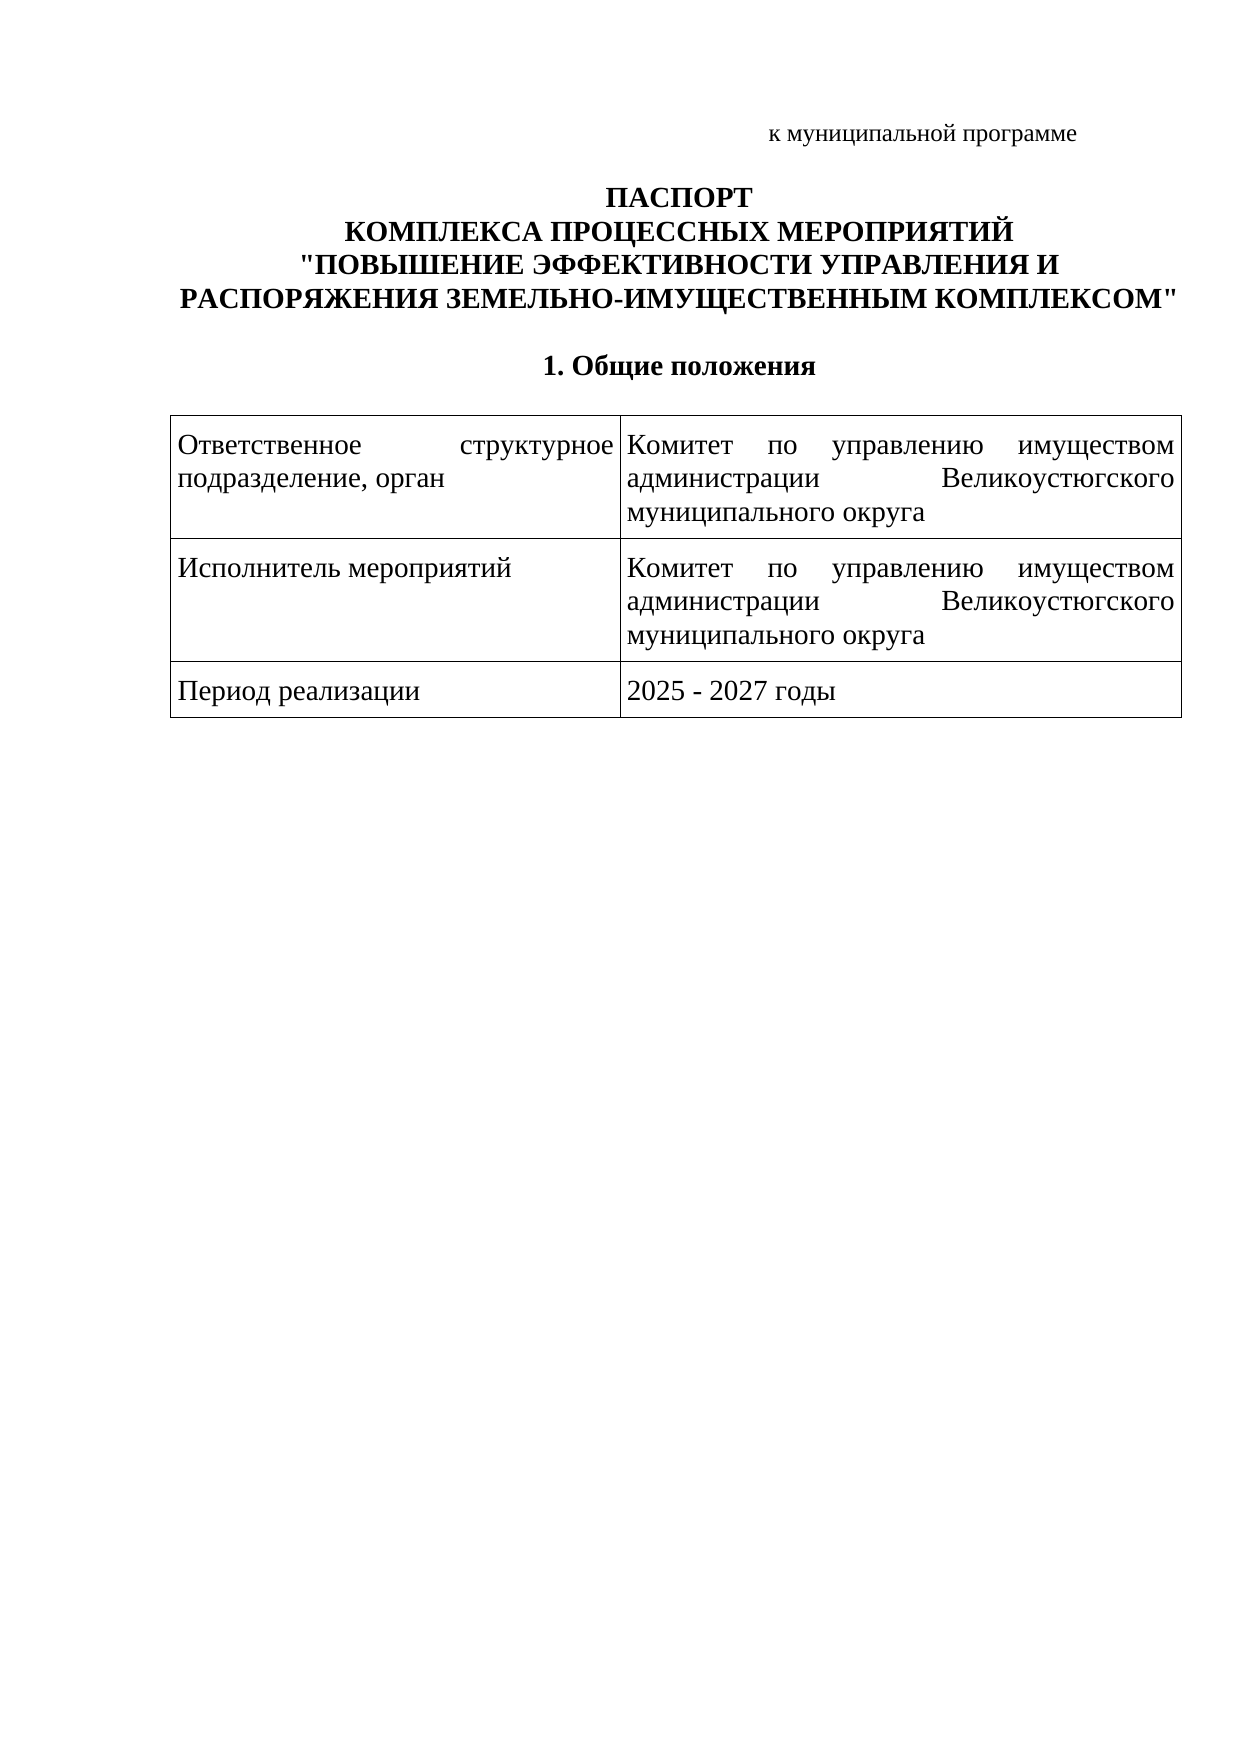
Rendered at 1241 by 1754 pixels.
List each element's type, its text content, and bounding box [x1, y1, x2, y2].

table_cell Исполнитель мероприятий [171, 539, 620, 661]
table_header Комитет по управлению имуществом администрации Великоустюгского муниципального округа [621, 416, 1181, 538]
table_cell 2025 - 2027 годы [621, 662, 1181, 717]
title ПАСПОРТ [177, 180, 1181, 214]
title 1. Общие положения [177, 348, 1181, 382]
title "ПОВЫШЕНИЕ ЭФФЕКТИВНОСТИ УПРАВЛЕНИЯ И РАСПОРЯЖЕНИЯ ЗЕМЕЛЬНО-ИМУЩЕСТВЕННЫМ КОМПЛЕКСОМ" [177, 247, 1181, 314]
table_cell Комитет по управлению имуществом администрации Великоустюгского муниципального округа [621, 539, 1181, 661]
table_header Ответственное структурное подразделение, орган [171, 416, 620, 538]
text к муниципальной программе [177, 118, 1181, 147]
table_cell Период реализации [171, 662, 620, 717]
title КОМПЛЕКСА ПРОЦЕССНЫХ МЕРОПРИЯТИЙ [177, 214, 1181, 247]
